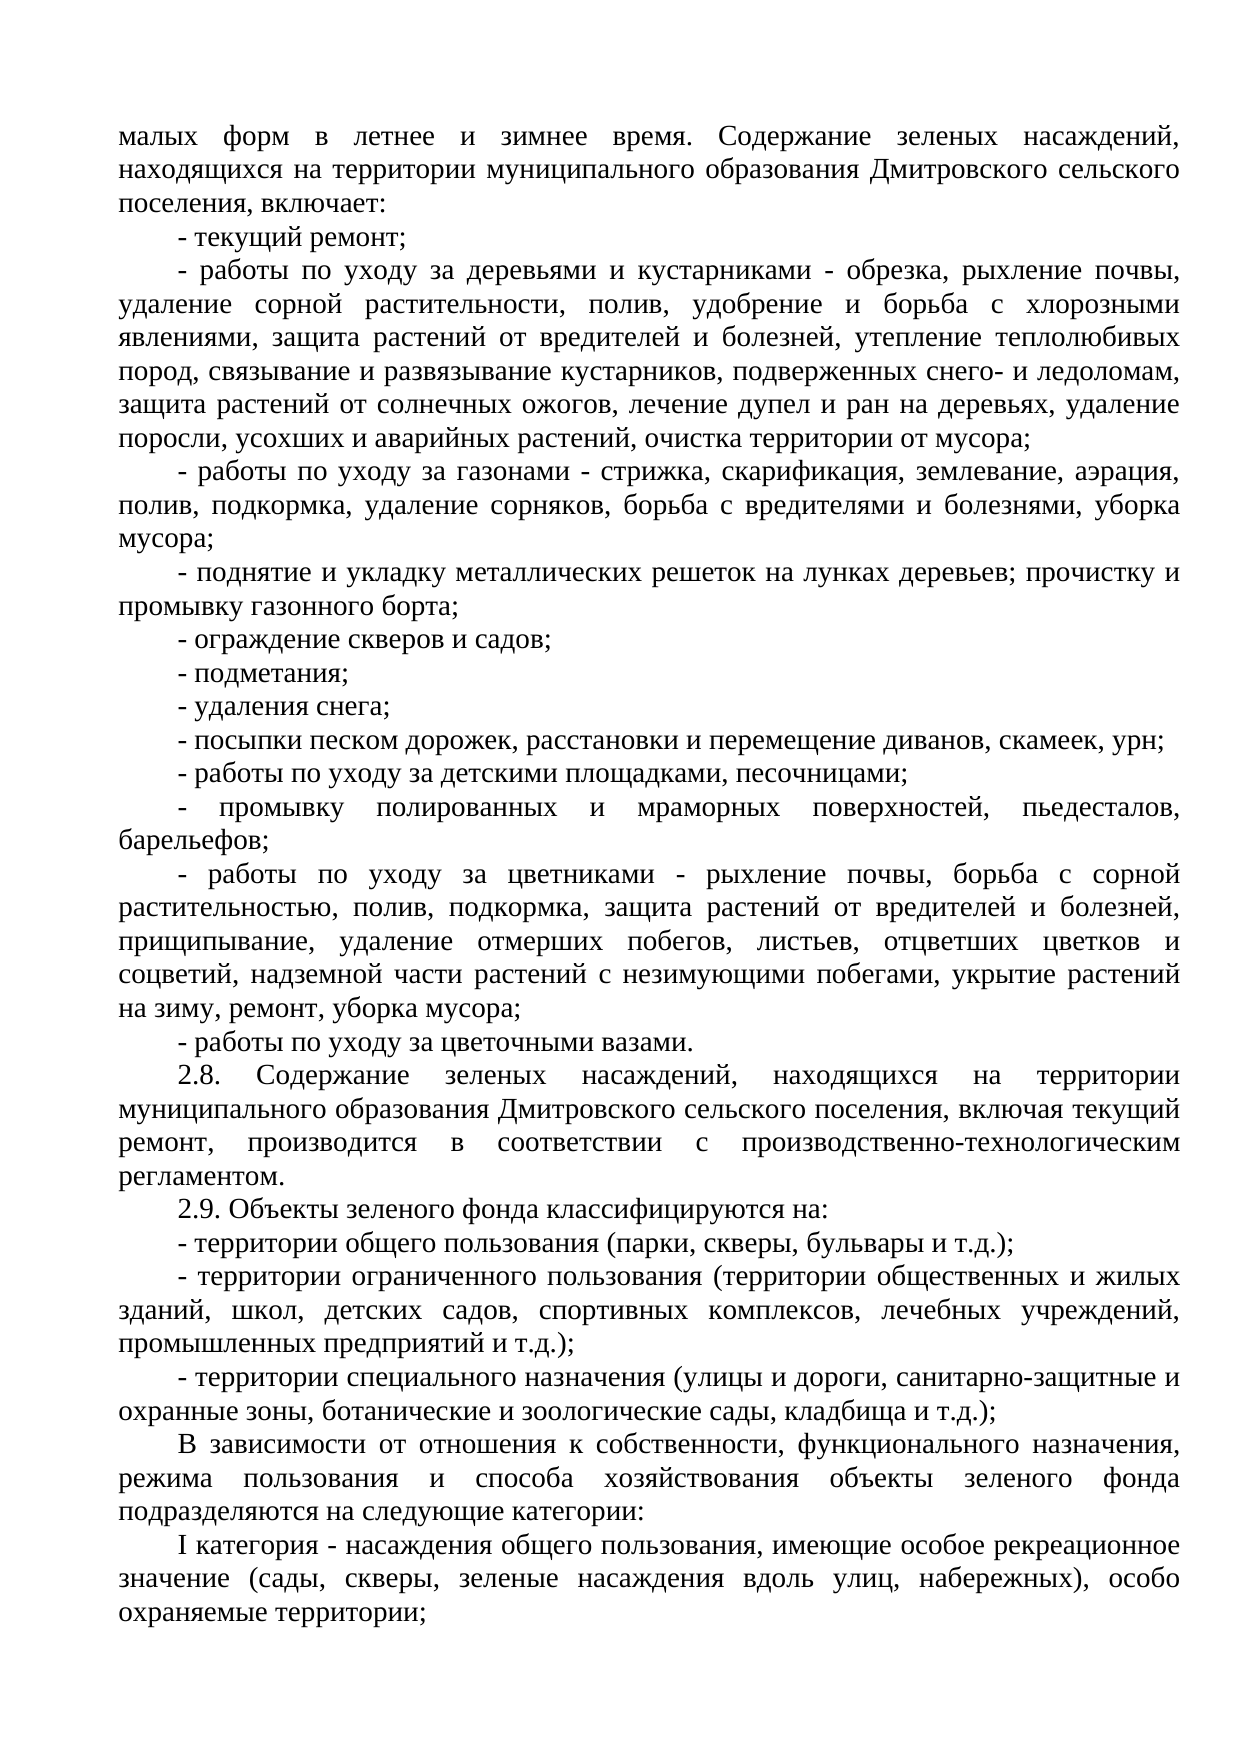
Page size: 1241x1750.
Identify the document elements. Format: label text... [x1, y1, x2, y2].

text - работы по уходу за детскими площадками, песочницами; [118, 755, 1181, 789]
text - поднятие и укладку металлических решеток на лунках деревьев; прочистку и промывку газонного борта; [118, 554, 1181, 621]
text - промывку полированных и мраморных поверхностей, пьедесталов, барельефов; [118, 789, 1181, 856]
text - текущий ремонт; [118, 219, 1181, 252]
text - ограждение скверов и садов; [118, 621, 1181, 655]
text - удаления снега; [118, 688, 1181, 722]
text 2.8. Содержание зеленых насаждений, находящихся на территории муниципального образования Дмитровского сельского поселения, включая текущий ремонт, производится в соответствии с производственно-технологическим регламентом. [118, 1057, 1181, 1191]
text - территории ограниченного пользования (территории общественных и жилых зданий, школ, детских садов, спортивных комплексов, лечебных учреждений, промышленных предприятий и т.д.); [118, 1258, 1181, 1359]
text - подметания; [118, 655, 1181, 688]
text I категория - насаждения общего пользования, имеющие особое рекреационное значение (сады, скверы, зеленые насаждения вдоль улиц, набережных), особо охраняемые территории; [118, 1527, 1181, 1627]
text - работы по уходу за деревьями и кустарниками - обрезка, рыхление почвы, удаление сорной растительности, полив, удобрение и борьба с хлорозными явлениями, защита растений от вредителей и болезней, утепление теплолюбивых пород, связывание и развязывание кустарников, подверженных снего- и ледоломам, защита растений от солнечных ожогов, лечение дупел и ран на деревьях, удаление поросли, усохших и аварийных растений, очистка территории от мусора; [118, 252, 1181, 453]
text - территории специального назначения (улицы и дороги, санитарно-защитные и охранные зоны, ботанические и зоологические сады, кладбища и т.д.); [118, 1359, 1181, 1426]
text - работы по уходу за цветочными вазами. [118, 1024, 1181, 1057]
text - территории общего пользования (парки, скверы, бульвары и т.д.); [118, 1225, 1181, 1258]
text 2.9. Объекты зеленого фонда классифицируются на: [118, 1191, 1181, 1225]
text В зависимости от отношения к собственности, функционального назначения, режима пользования и способа хозяйствования объекты зеленого фонда подразделяются на следующие категории: [118, 1426, 1181, 1527]
text - посыпки песком дорожек, расстановки и перемещение диванов, скамеек, урн; [118, 722, 1181, 755]
text - работы по уходу за цветниками - рыхление почвы, борьба с сорной растительностью, полив, подкормка, защита растений от вредителей и болезней, прищипывание, удаление отмерших побегов, листьев, отцветших цветков и соцветий, надземной части растений с незимующими побегами, укрытие растений на зиму, ремонт, уборка мусора; [118, 856, 1181, 1024]
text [118, 118, 1181, 219]
text - работы по уходу за газонами - стрижка, скарификация, землевание, аэрация, полив, подкормка, удаление сорняков, борьба с вредителями и болезнями, уборка мусора; [118, 453, 1181, 554]
